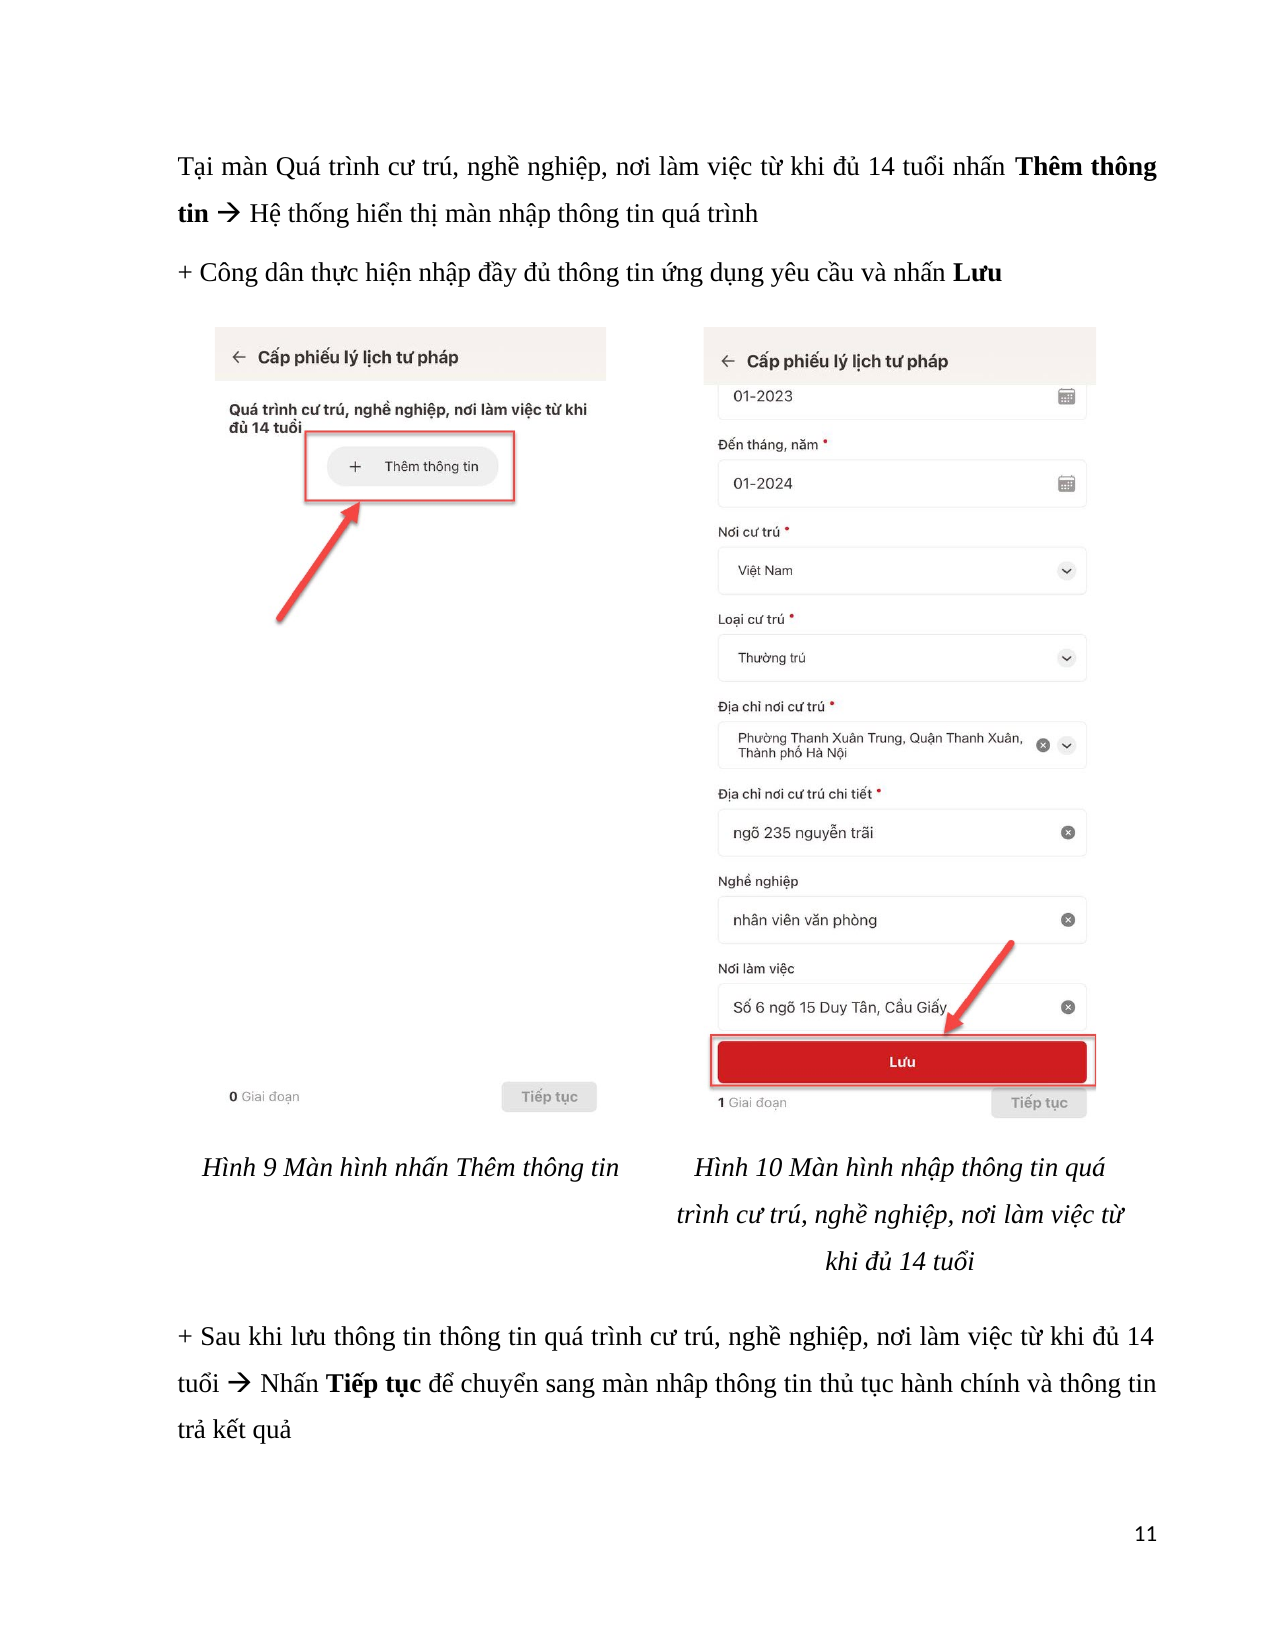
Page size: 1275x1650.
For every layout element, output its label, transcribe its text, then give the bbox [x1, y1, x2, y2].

picture [703, 327, 1097, 1125]
text + Công dân thực hiện nhập đầy đủ thông tin ứng dụng yêu cầu và nhấn Lưu [177, 256, 1157, 287]
text Tại màn Quá trình cư trú, nghề nghiệp, nơi làm việc từ khi đủ 14 tuổi nhấn Thêm thông tin Hệ thống hiển thị màn nhập thông tin quá trình [177, 150, 1157, 228]
text + Sau khi lưu thông tin thông tin quá trình cư trú, nghề nghiệp, nơi làm việc từ khi đủ 14 tuổi Nhấn Tiếp tục để chuyển sang màn nhâp thông tin thủ tục hành chính và thông tin trả kết quả [177, 1320, 1157, 1444]
table_header Hình 10 Màn hình nhập thông tin quá trình cư trú, nghề nghiệp, nơi làm việc từ khi đủ 14 tuổi [655, 315, 1144, 1307]
table_header Hình 9 Màn hình nhấn Thêm thông tin [166, 315, 655, 1307]
picture [214, 327, 607, 1125]
